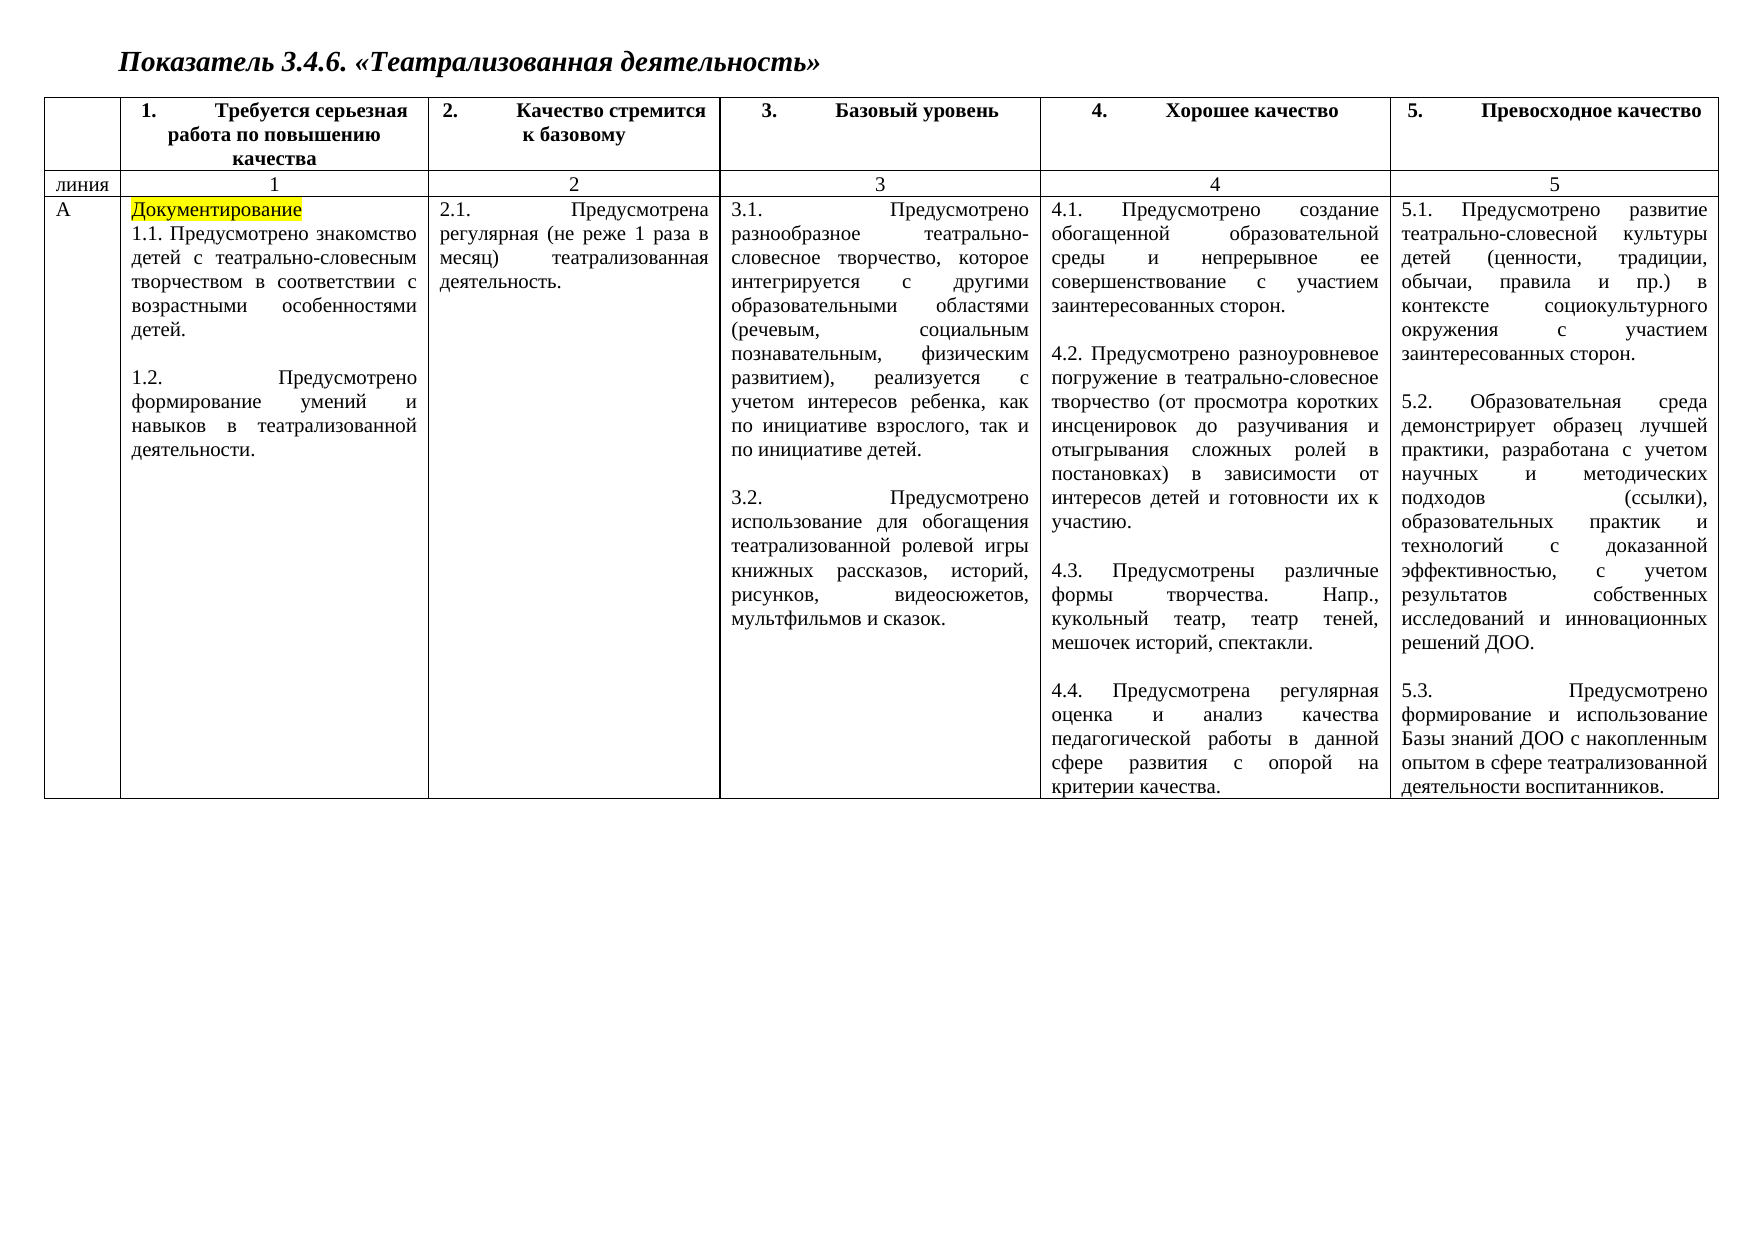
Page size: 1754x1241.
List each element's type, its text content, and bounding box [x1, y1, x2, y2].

table_header [45, 98, 120, 170]
table_cell 1 [121, 171, 428, 196]
table_cell 4.1. Предусмотрено создание обогащенной образовательной среды и непрерывное ее совершенствование с участием заинтересованных сторон. 4.2. Предусмотрено разноуровневое погружение в театрально-словесное творчество (от просмотра коротких инсценировок до разучивания и отыгрывания сложных ролей в постановках) в зависимости от интересов детей и готовности их к участию. 4.3. Предусмотрены различные формы творчества. Напр., кукольный театр, театр теней, мешочек историй, спектакли. 4.4. Предусмотрена регулярная оценка и анализ качества педагогической работы в данной сфере развития с опорой на критерии качества. [1041, 197, 1390, 798]
table_header Базовый уровень [721, 98, 1040, 170]
table_header Качество стремится к базовому [429, 98, 719, 170]
table_cell 3 [721, 171, 1040, 196]
table_header Требуется серьезная работа по повышению качества [121, 98, 428, 170]
table_cell 2.1. Предусмотрена регулярная (не реже 1 раза в месяц) театрализованная деятельность. [429, 197, 719, 798]
table_cell 3.1. Предусмотрено разнообразное театрально-словесное творчество, которое интегрируется с другими образовательными областями (речевым, социальным познавательным, физическим развитием), реализуется с учетом интересов ребенка, как по инициативе взрослого, так и по инициативе детей. 3.2. Предусмотрено использование для обогащения театрализованной ролевой игры книжных рассказов, историй, рисунков, видеосюжетов, мультфильмов и сказок. [721, 197, 1040, 798]
table_cell 4 [1041, 171, 1390, 196]
table_cell А [45, 197, 120, 798]
table_header Превосходное качество [1391, 98, 1718, 170]
table_cell 2 [429, 171, 719, 196]
table_cell 5.1. Предусмотрено развитие театрально-словесной культуры детей (ценности, традиции, обычаи, правила и пр.) в контексте социокультурного окружения с участием заинтересованных сторон. 5.2. Образовательная среда демонстрирует образец лучшей практики, разработана с учетом научных и методических подходов (ссылки), образовательных практик и технологий с доказанной эффективностью, с учетом результатов собственных исследований и инновационных решений ДОО. 5.3. Предусмотрено формирование и использование Базы знаний ДОО с накопленным опытом в сфере театрализованной деятельности воспитанников. [1391, 197, 1718, 798]
table_cell линия [45, 171, 120, 196]
table_cell Документирование 1.1. Предусмотрено знакомство детей с театрально-словесным творчеством в соответствии с возрастными особенностями детей. 1.2. Предусмотрено формирование умений и навыков в театрализованной деятельности. [121, 197, 428, 798]
table_header Хорошее качество [1041, 98, 1390, 170]
text Показатель 3.4.6. «Театрализованная деятельность» [118, 44, 1636, 78]
table_cell 5 [1391, 171, 1718, 196]
